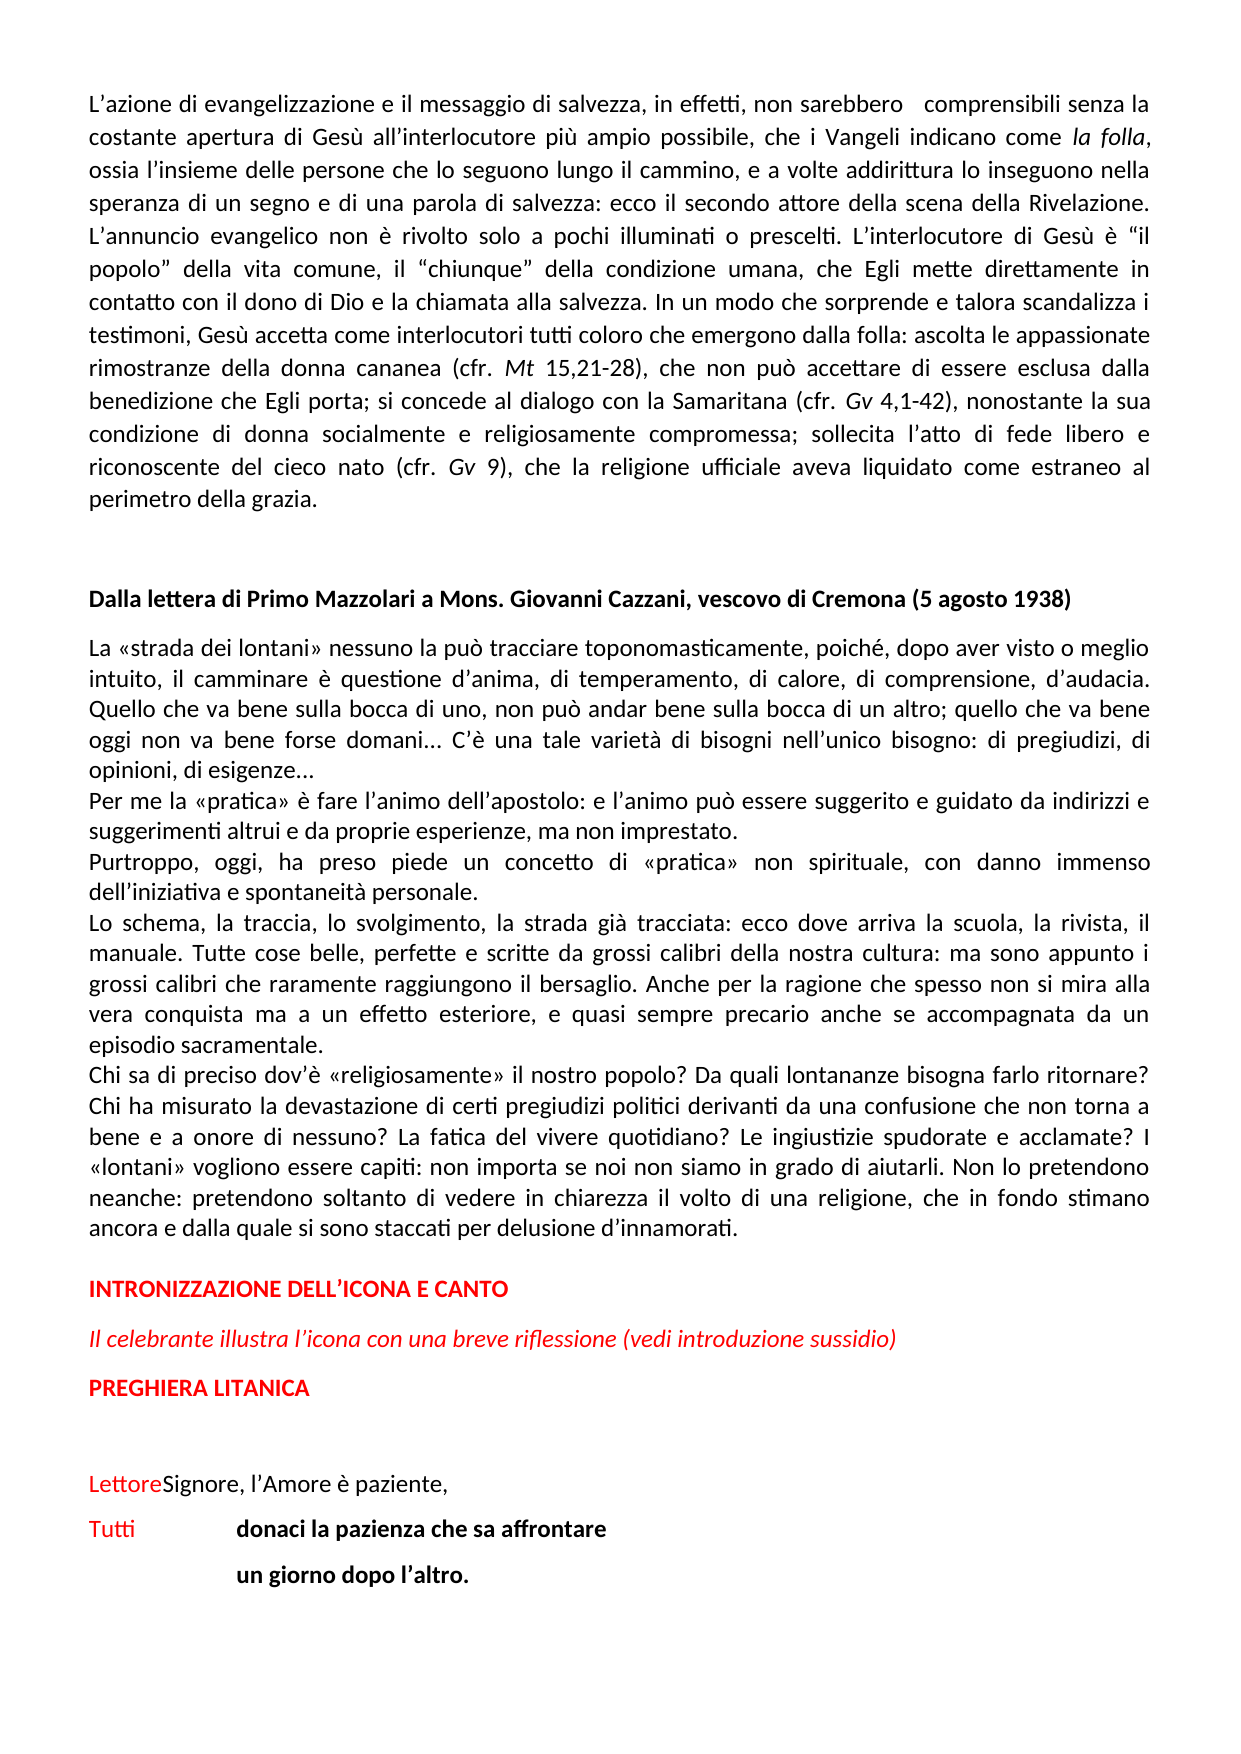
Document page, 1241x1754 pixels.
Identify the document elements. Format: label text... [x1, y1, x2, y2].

text La «strada dei lontani» nessuno la può tracciare toponomasticamente, poiché, dopo aver visto o meglio intuito, il camminare è questione d’anima, di temperamento, di calore, di comprensione, d’audacia. Quello che va bene sulla bocca di uno, non può andar bene sulla bocca di un altro; quello che va bene oggi non va bene forse domani... C’è una tale varietà di bisogni nell’unico bisogno: di pregiudizi, di opinioni, di esigenze... [89, 632, 1152, 785]
text Lettore Signore, l’Amore è paziente, [89, 1468, 1152, 1498]
text Dalla lettera di Primo Mazzolari a Mons. Giovanni Cazzani, vescovo di Cremona (5 agosto 1938) [89, 583, 1152, 613]
text Chi sa di preciso dov’è «religiosamente» il nostro popolo? Da quali lontananze bisogna farlo ritornare? Chi ha misurato la devastazione di certi pregiudizi politici derivanti da una confusione che non torna a bene e a onore di nessuno? La fatica del vivere quotidiano? Le ingiustizie spudorate e acclamate? I «lontani» vogliono essere capiti: non importa se noi non siamo in grado di aiutarli. Non lo pretendono neanche: pretendono soltanto di vedere in chiarezza il volto di una religione, che in fondo stimano ancora e dalla quale si sono staccati per delusione d’innamorati. [89, 1060, 1152, 1243]
text Tutti donaci la pazienza che sa affrontare [89, 1513, 1152, 1544]
text PREGHIERA LITANICA [89, 1372, 1152, 1403]
text Per me la «pratica» è fare l’animo dell’apostolo: e l’animo può essere suggerito e guidato da indirizzi e suggerimenti altrui e da proprie esperienze, ma non imprestato. [89, 785, 1152, 846]
text un giorno dopo l’altro. [162, 1559, 1152, 1590]
text Il celebrante illustra l’icona con una breve riflessione (vedi introduzione sussidio) [89, 1323, 1152, 1353]
text INTRONIZZAZIONE DELL’ICONA E CANTO [89, 1273, 1152, 1304]
text Purtroppo, oggi, ha preso piede un concetto di «pratica» non spirituale, con danno immenso dell’iniziativa e spontaneità personale. [89, 846, 1152, 907]
text L’azione di evangelizzazione e il messaggio di salvezza, in effetti, non sarebbero comprensibili senza la costante apertura di Gesù all’interlocutore più ampio possibile, che i Vangeli indicano come la folla, ossia l’insieme delle persone che lo seguono lungo il cammino, e a volte addirittura lo inseguono nella speranza di un segno e di una parola di salvezza: ecco il secondo attore della scena della Rivelazione. L’annuncio evangelico non è rivolto solo a pochi illuminati o prescelti. L’interlocutore di Gesù è “il popolo” della vita comune, il “chiunque” della condizione umana, che Egli mette direttamente in contatto con il dono di Dio e la chiamata alla salvezza. In un modo che sorprende e talora scandalizza i testimoni, Gesù accetta come interlocutori tutti coloro che emergono dalla folla: ascolta le appassionate rimostranze della donna cananea (cfr. Mt 15,21-28), che non può accettare di essere esclusa dalla benedizione che Egli porta; si concede al dialogo con la Samaritana (cfr. Gv 4,1-42), nonostante la sua condizione di donna socialmente e religiosamente compromessa; sollecita l’atto di fede libero e riconoscente del cieco nato (cfr. Gv 9), che la religione ufficiale aveva liquidato come estraneo al perimetro della grazia. [89, 89, 1152, 514]
text Lo schema, la traccia, lo svolgimento, la strada già tracciata: ecco dove arriva la scuola, la rivista, il manuale. Tutte cose belle, perfette e scritte da grossi calibri della nostra cultura: ma sono appunto i grossi calibri che raramente raggiungono il bersaglio. Anche per la ragione che spesso non si mira alla vera conquista ma a un effetto esteriore, e quasi sempre precario anche se accompagnata da un episodio sacramentale. [89, 907, 1152, 1060]
